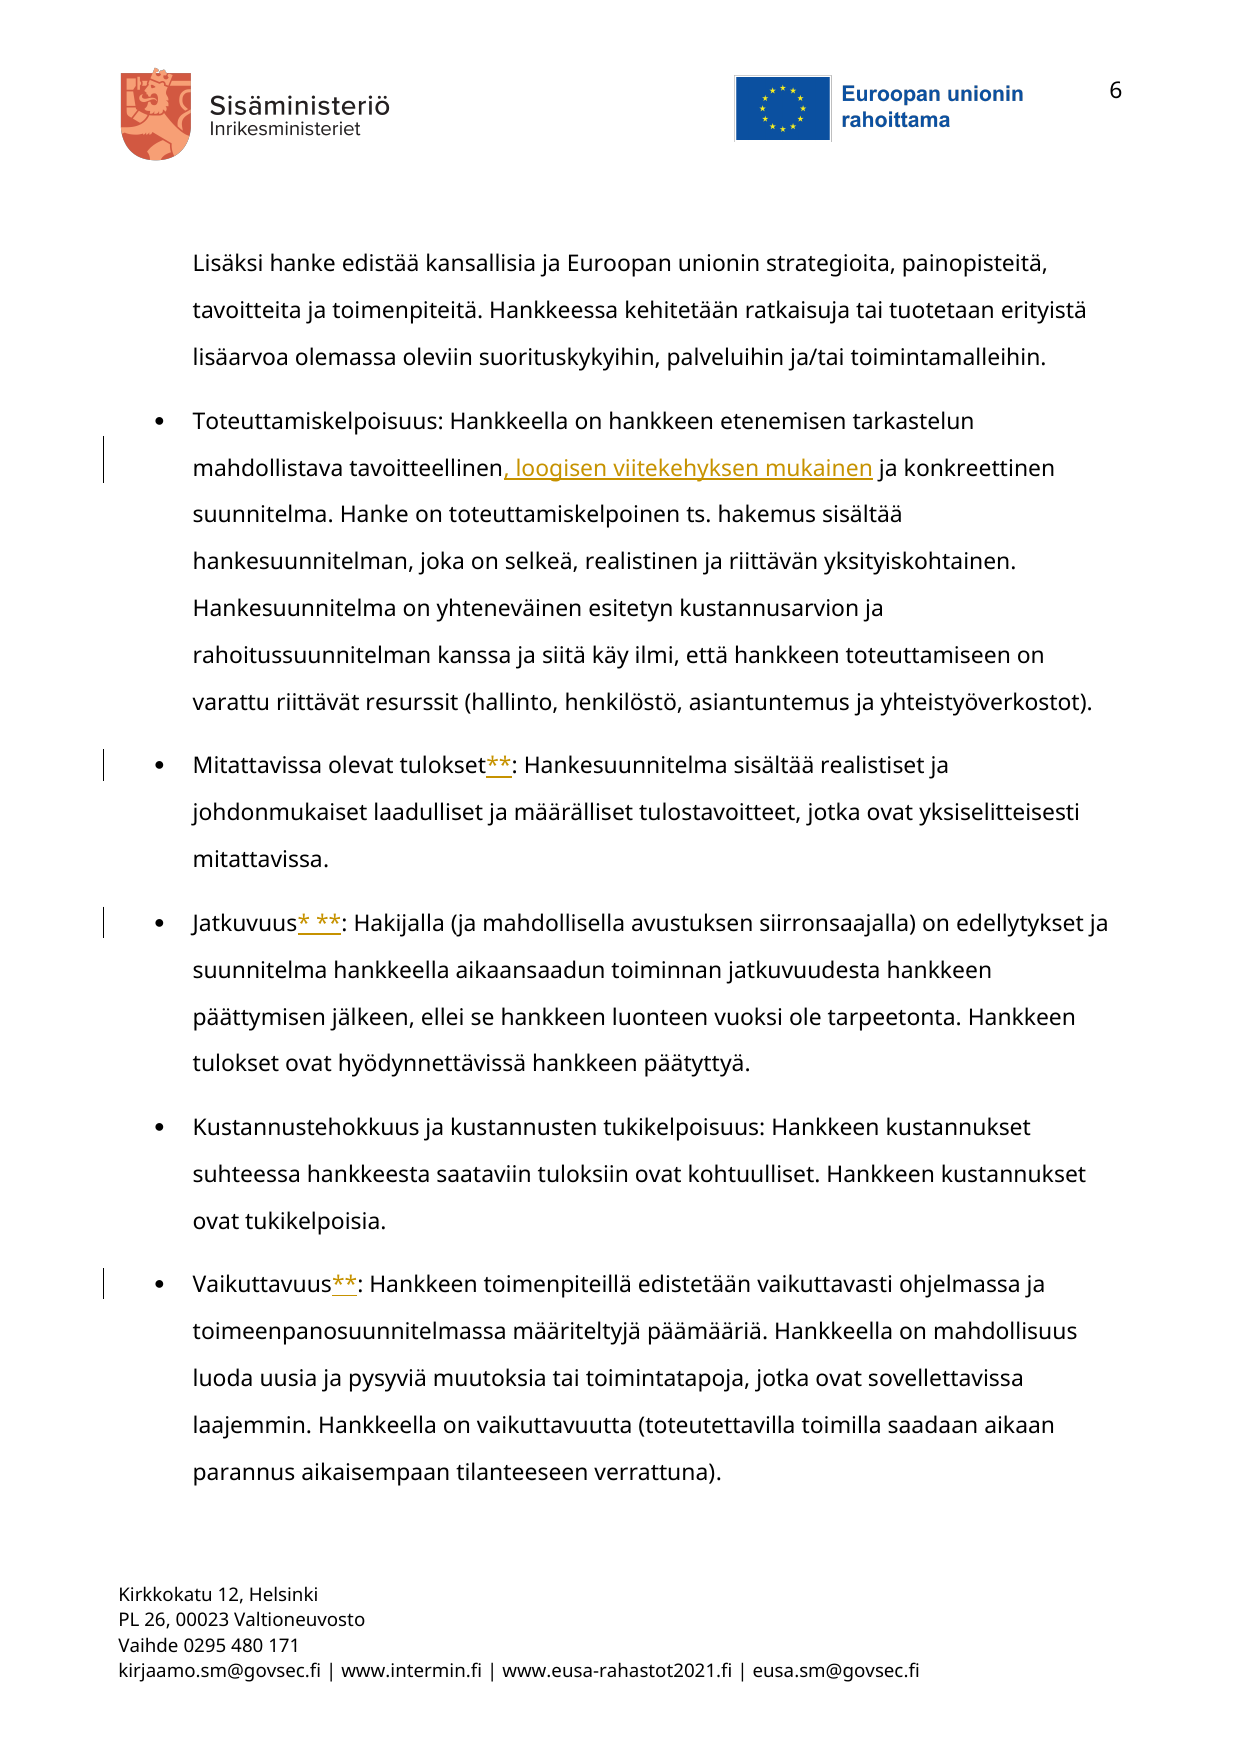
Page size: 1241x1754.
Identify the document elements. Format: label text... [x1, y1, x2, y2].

list Kustannustehokkuus ja kustannusten tukikelpoisuus: Hankkeen kustannukset suhteessa hankkeesta saataviin tuloksiin ovat kohtuulliset. Hankkeen kustannukset ovat tukikelpoisia. [155, 1111, 1122, 1236]
list Jatkuvuus: Hakijalla (ja mahdollisella avustuksen siirronsaajalla) on edellytykset ja suunnitelma hankkeella aikaansaadun toiminnan jatkuvuudesta hankkeen päättymisen jälkeen, ellei se hankkeen luonteen vuoksi ole tarpeetonta. Hankkeen tulokset ovat hyödynnettävissä hankkeen päätyttyä. [155, 907, 1122, 1078]
list Vaikuttavuus: Hankkeen toimenpiteillä edistetään vaikuttavasti ohjelmassa ja toimeenpanosuunnitelmassa määriteltyjä päämääriä. Hankkeella on mahdollisuus luoda uusia ja pysyviä muutoksia tai toimintatapoja, jotka ovat sovellettavissa laajemmin. Hankkeella on vaikuttavuutta (toteutettavilla toimilla saadaan aikaan parannus aikaisempaan tilanteeseen verrattuna). [155, 1268, 1122, 1487]
list Mitattavissa olevat tulokset: Hankesuunnitelma sisältää realistiset ja johdonmukaiset laadulliset ja määrälliset tulostavoitteet, jotka ovat yksiselitteisesti mitattavissa. [155, 749, 1122, 874]
list Toteuttamiskelpoisuus: Hankkeella on hankkeen etenemisen tarkastelun mahdollistava tavoitteellinen ja konkreettinen suunnitelma. Hanke on toteuttamiskelpoinen ts. hakemus sisältää hankesuunnitelman, joka on selkeä, realistinen ja riittävän yksityiskohtainen. Hankesuunnitelma on yhteneväinen esitetyn kustannusarvion ja rahoitussuunnitelman kanssa ja siitä käy ilmi, että hankkeen toteuttamiseen on varattu riittävät resurssit (hallinto, henkilöstö, asiantuntemus ja yhteistyöverkostot). [155, 404, 1122, 717]
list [155, 247, 1122, 372]
